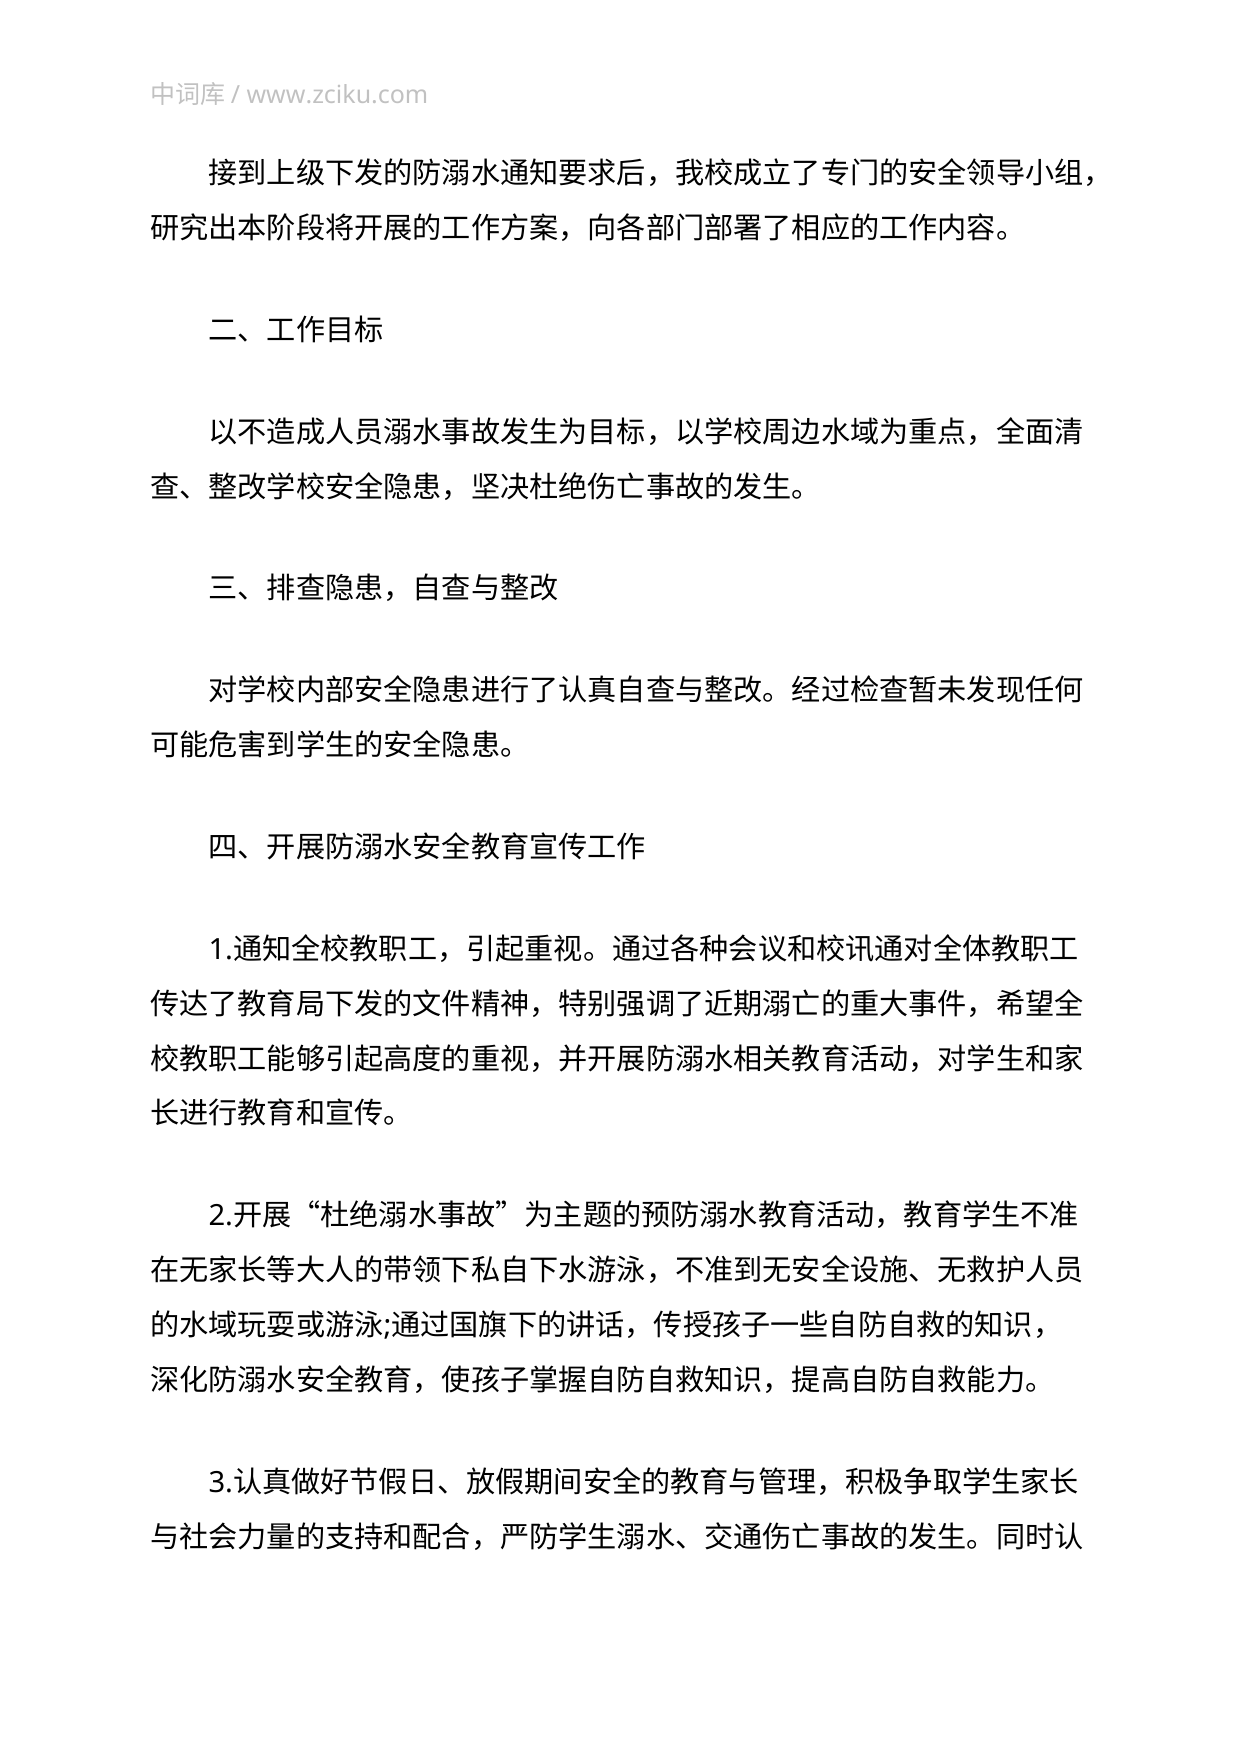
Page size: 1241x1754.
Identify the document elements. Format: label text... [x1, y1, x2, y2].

text 四、开展防溺水安全教育宣传工作 [150, 823, 1090, 866]
text 三、排查隐患，自查与整改 [150, 565, 1090, 607]
text 1.通知全校教职工，引起重视。通过各种会议和校讯通对全体教职工传达了教育局下发的文件精神，特别强调了近期溺亡的重大事件，希望全校教职工能够引起高度的重视，并开展防溺水相关教育活动，对学生和家长进行教育和宣传。 [150, 925, 1090, 1132]
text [150, 1458, 1090, 1556]
text 二、工作目标 [150, 307, 1090, 349]
text 以不造成人员溺水事故发生为目标，以学校周边水域为重点，全面清查、整改学校安全隐患，坚决杜绝伤亡事故的发生。 [150, 408, 1090, 506]
text 2.开展“杜绝溺水事故”为主题的预防溺水教育活动，教育学生不准在无家长等大人的带领下私自下水游泳，不准到无安全设施、无救护人员的水域玩耍或游泳;通过国旗下的讲话，传授孩子一些自防自救的知识，深化防溺水安全教育，使孩子掌握自防自救知识，提高自防自救能力。 [150, 1192, 1090, 1399]
text 接到上级下发的防溺水通知要求后，我校成立了专门的安全领导小组，研究出本阶段将开展的工作方案，向各部门部署了相应的工作内容。 [150, 150, 1090, 247]
text 对学校内部安全隐患进行了认真自查与整改。经过检查暂未发现任何可能危害到学生的安全隐患。 [150, 667, 1090, 764]
